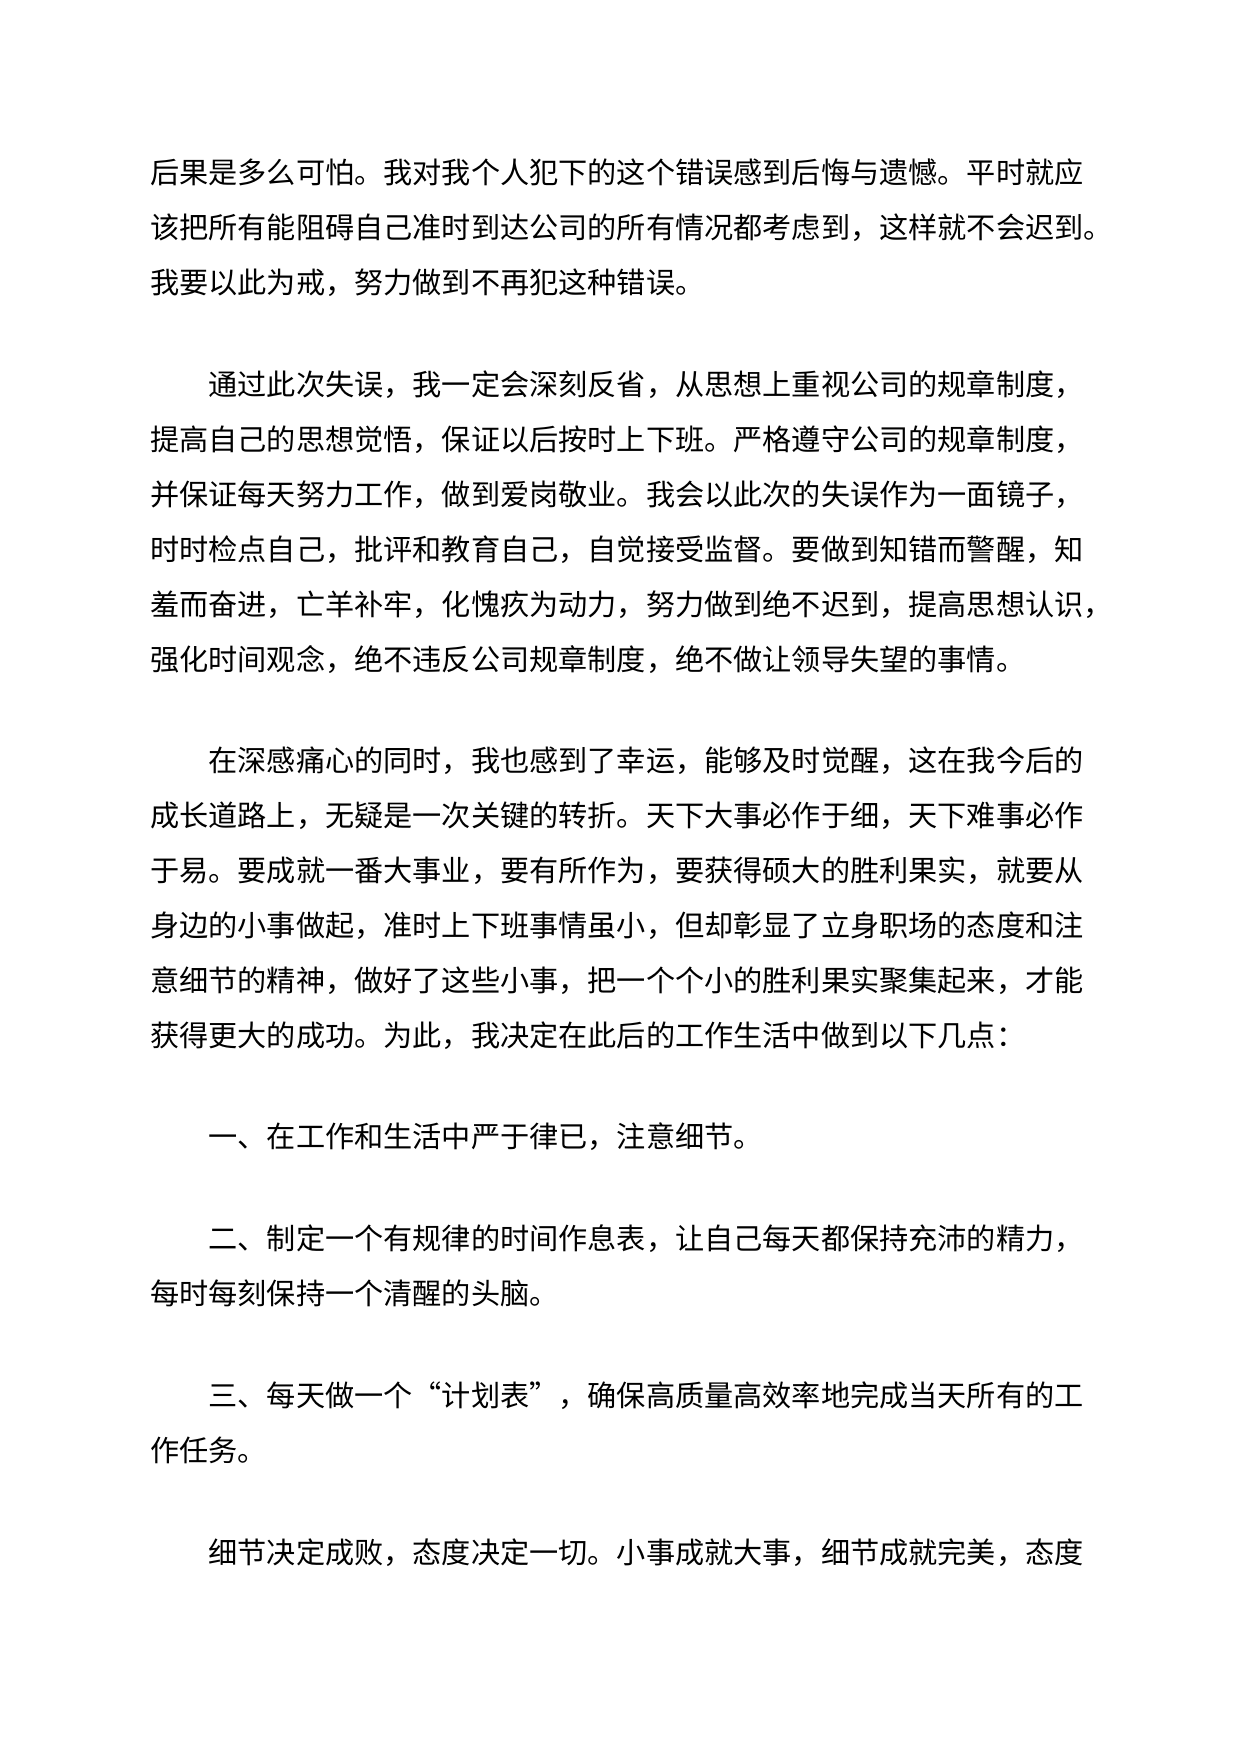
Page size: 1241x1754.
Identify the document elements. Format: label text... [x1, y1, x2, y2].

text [150, 150, 1090, 302]
text 二、制定一个有规律的时间作息表，让自己每天都保持充沛的精力，每时每刻保持一个清醒的头脑。 [150, 1216, 1090, 1313]
text 三、每天做一个“计划表”，确保高质量高效率地完成当天所有的工作任务。 [150, 1372, 1090, 1470]
text 在深感痛心的同时，我也感到了幸运，能够及时觉醒，这在我今后的成长道路上，无疑是一次关键的转折。天下大事必作于细，天下难事必作于易。要成就一番大事业，要有所作为，要获得硕大的胜利果实，就要从身边的小事做起，准时上下班事情虽小，但却彰显了立身职场的态度和注意细节的精神，做好了这些小事，把一个个小的胜利果实聚集起来，才能获得更大的成功。为此，我决定在此后的工作生活中做到以下几点： [150, 738, 1090, 1054]
text 通过此次失误，我一定会深刻反省，从思想上重视公司的规章制度，提高自己的思想觉悟，保证以后按时上下班。严格遵守公司的规章制度，并保证每天努力工作，做到爱岗敬业。我会以此次的失误作为一面镜子，时时检点自己，批评和教育自己，自觉接受监督。要做到知错而警醒，知羞而奋进，亡羊补牢，化愧疚为动力，努力做到绝不迟到，提高思想认识，强化时间观念，绝不违反公司规章制度，绝不做让领导失望的事情。 [150, 362, 1090, 678]
text 一、在工作和生活中严于律已，注意细节。 [150, 1114, 1090, 1156]
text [150, 1529, 1090, 1571]
